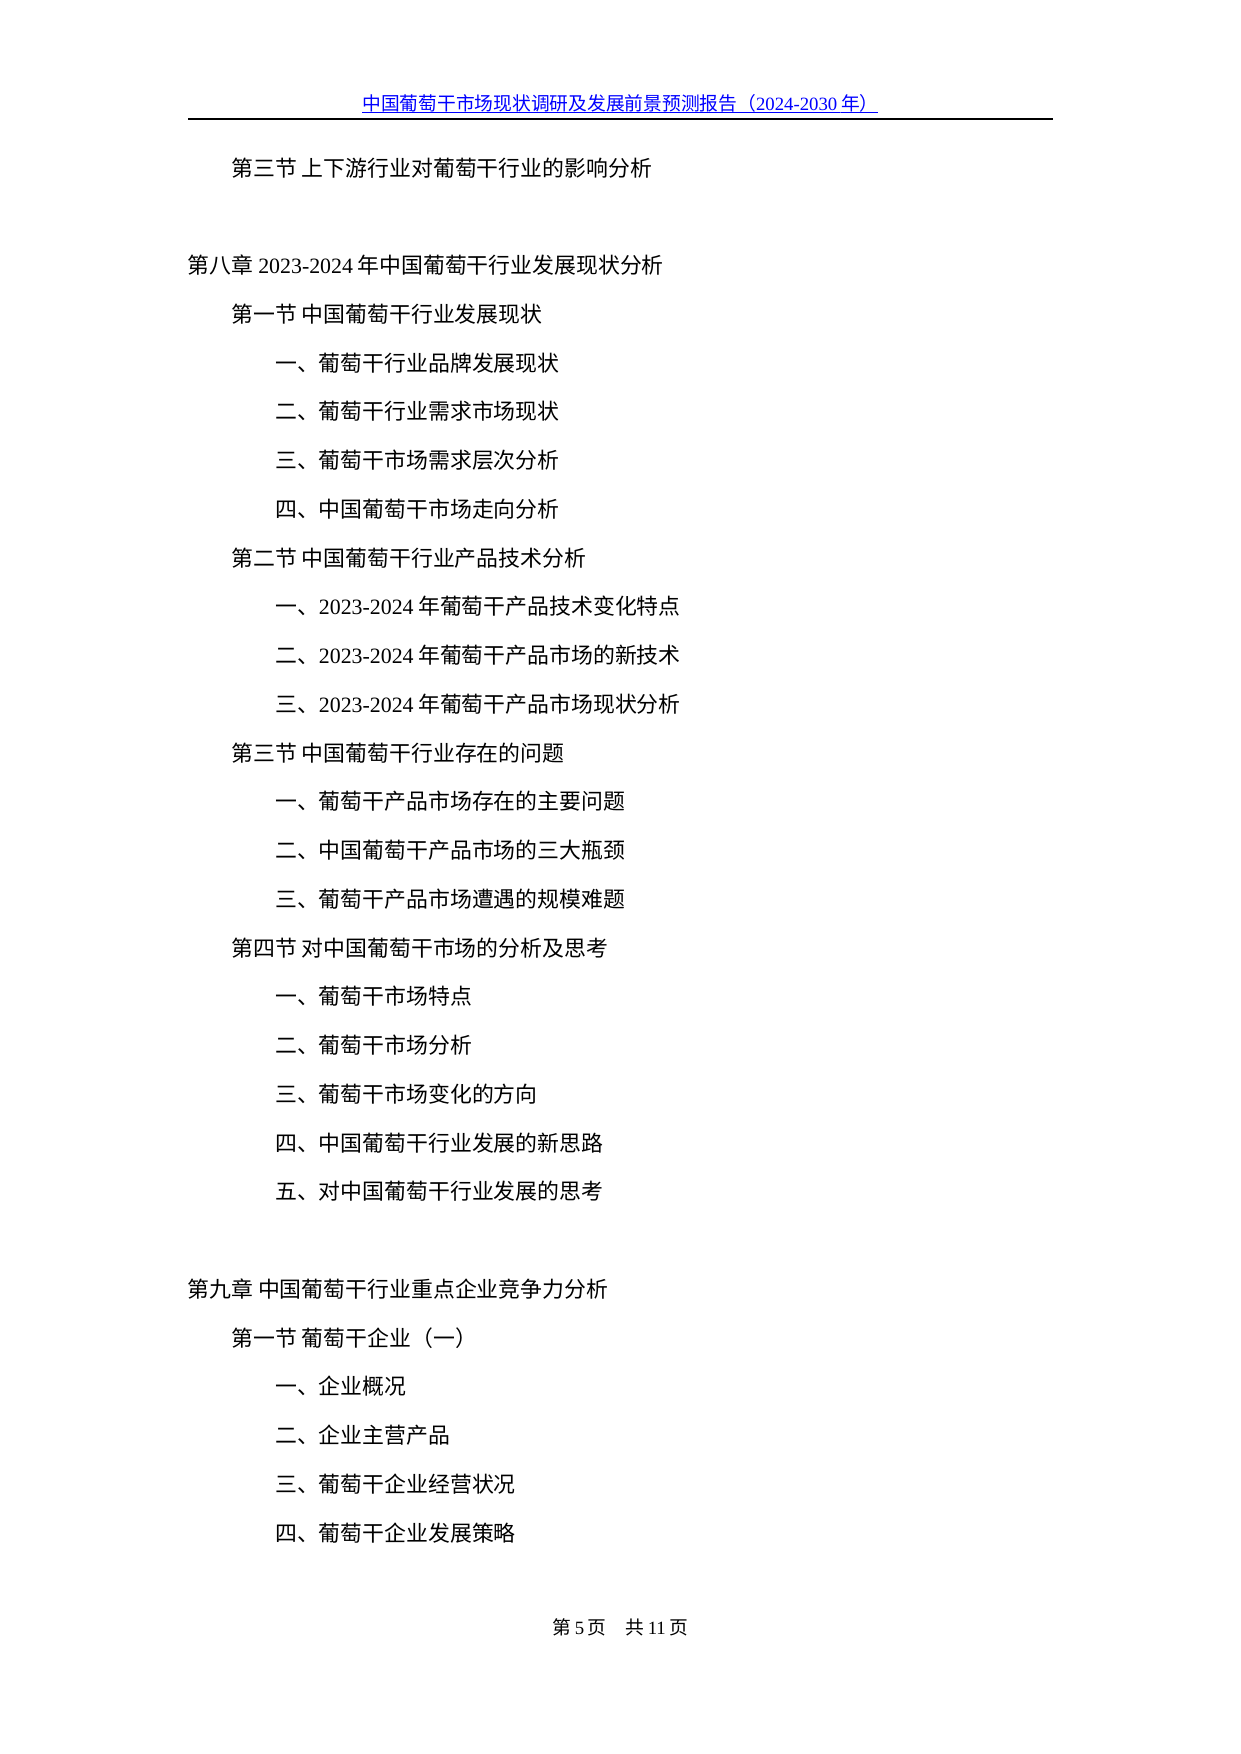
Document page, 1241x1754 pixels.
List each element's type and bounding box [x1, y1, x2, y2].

text [187, 150, 1053, 1548]
